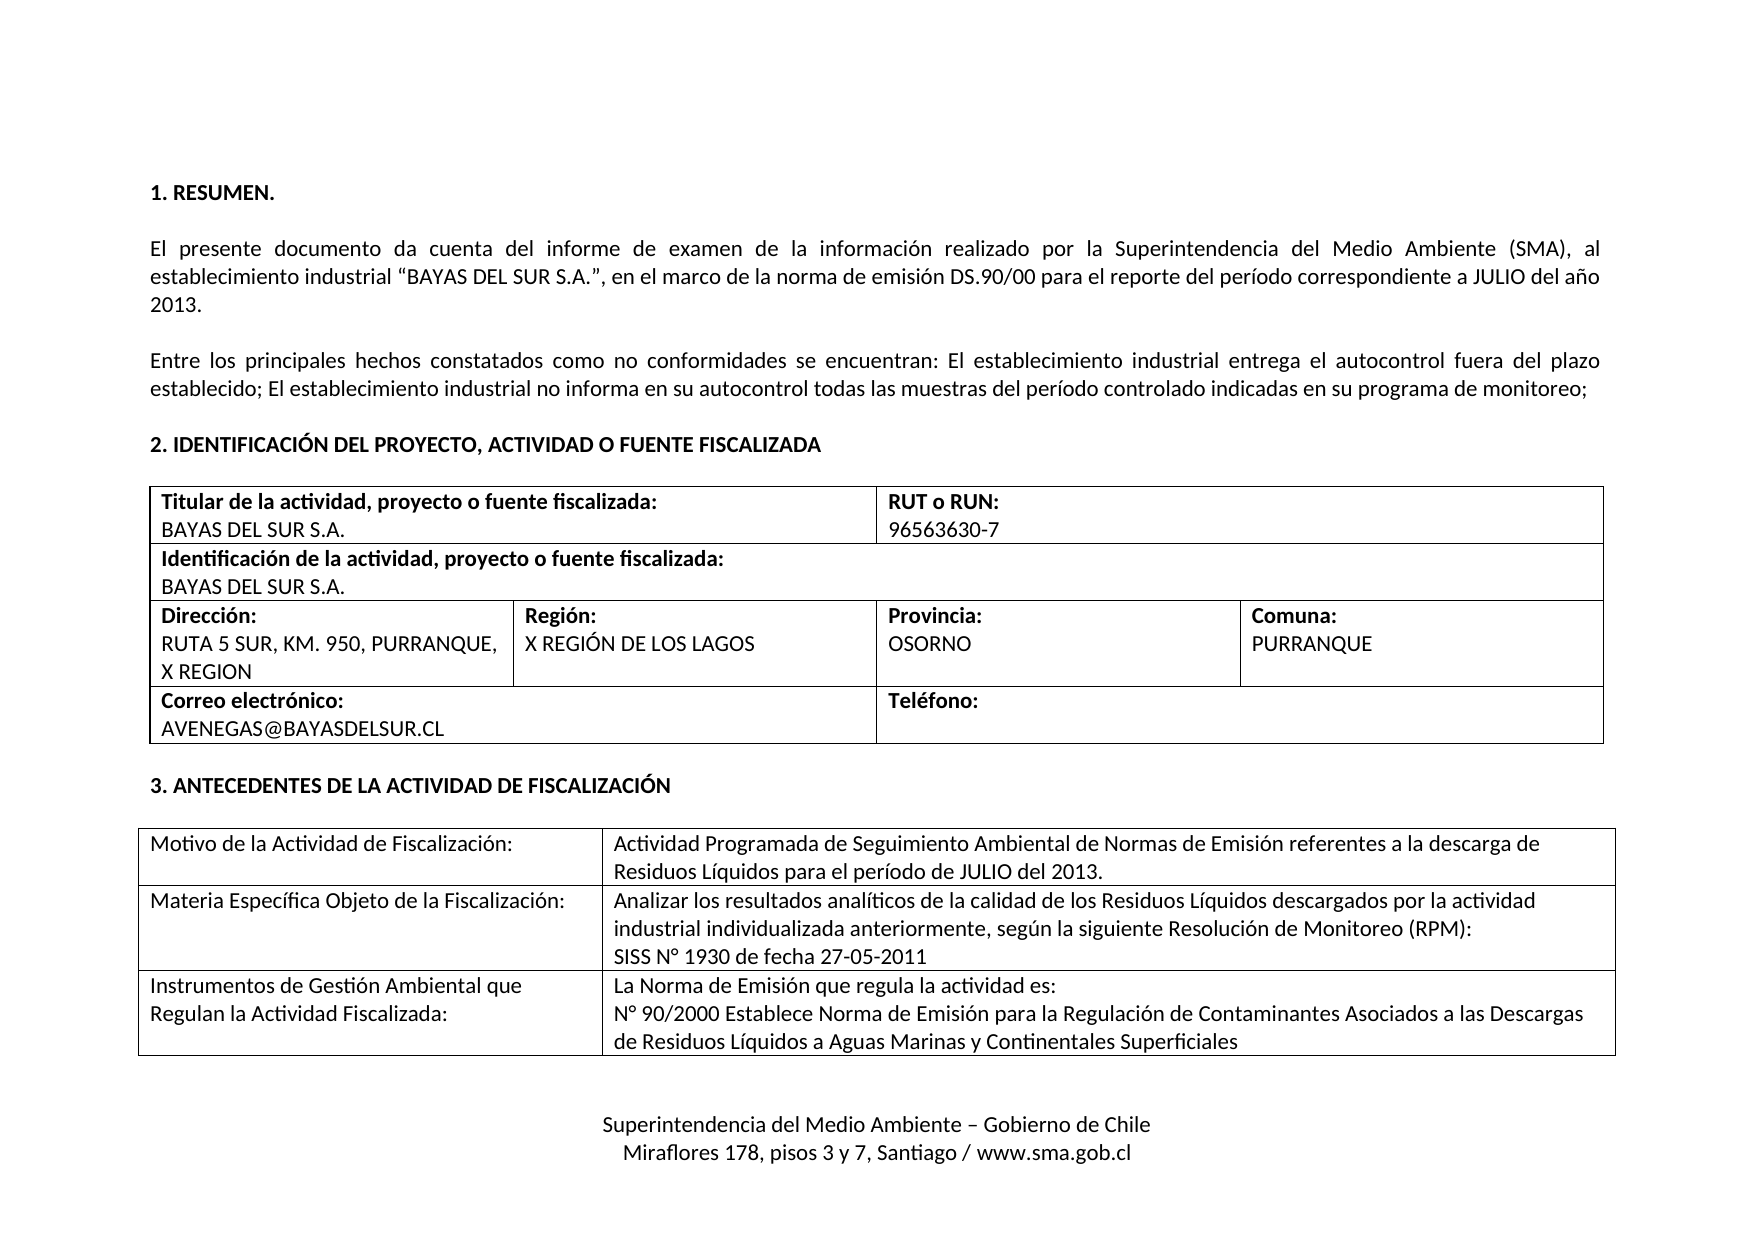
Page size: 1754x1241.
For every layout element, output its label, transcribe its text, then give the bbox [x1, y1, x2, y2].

table_header RUT o RUN: 96563630-7 [877, 487, 1603, 543]
table_cell La Norma de Emisión que regula la actividad es: N° 90/2000 Establece Norma de Emisión para la Regulación de Contaminantes Asociados a las Descargas de Residuos Líquidos a Aguas Marinas y Continentales Superficiales [603, 971, 1615, 1055]
table_cell Analizar los resultados analíticos de la calidad de los Residuos Líquidos descargados por la actividad industrial individualizada anteriormente, según la siguiente Resolución de Monitoreo (RPM): SISS N° 1930 de fecha 27-05-2011 [603, 886, 1615, 970]
text El presente documento da cuenta del informe de examen de la información realizado por la Superintendencia del Medio Ambiente (SMA), al establecimiento industrial “BAYAS DEL SUR S.A.”, en el marco de la norma de emisión DS.90/00 para el reporte del período correspondiente a JULIO del año 2013. [150, 206, 1604, 318]
text 3. ANTECEDENTES DE LA ACTIVIDAD DE FISCALIZACIÓN [150, 744, 1604, 800]
table_header Motivo de la Actividad de Fiscalización: [139, 829, 602, 885]
text 2. IDENTIFICACIÓN DEL PROYECTO, ACTIVIDAD O FUENTE FISCALIZADA [150, 402, 1604, 458]
table_cell Correo electrónico: AVENEGAS@BAYASDELSUR.CL [151, 687, 876, 743]
table_cell Dirección: RUTA 5 SUR, KM. 950, PURRANQUE, X REGION [151, 601, 513, 686]
table_cell Identificación de la actividad, proyecto o fuente fiscalizada: BAYAS DEL SUR S.A. [151, 544, 1603, 600]
table_header Titular de la actividad, proyecto o fuente fiscalizada: BAYAS DEL SUR S.A. [151, 487, 876, 543]
table_cell Comuna: PURRANQUE [1241, 601, 1603, 686]
table_header Actividad Programada de Seguimiento Ambiental de Normas de Emisión referentes a la descarga de Residuos Líquidos para el período de JULIO del 2013. [603, 829, 1615, 885]
table_cell Teléfono: [877, 687, 1603, 743]
text 1. RESUMEN. [150, 150, 1604, 206]
table_cell Materia Específica Objeto de la Fiscalización: [139, 886, 602, 970]
table_cell Instrumentos de Gestión Ambiental que Regulan la Actividad Fiscalizada: [139, 971, 602, 1055]
text Entre los principales hechos constatados como no conformidades se encuentran: El establecimiento industrial entrega el autocontrol fuera del plazo establecido; El establecimiento industrial no informa en su autocontrol todas las muestras del período controlado indicadas en su programa de monitoreo; [150, 318, 1604, 402]
table_cell Provincia: OSORNO [877, 601, 1240, 686]
table_cell Región: X REGIÓN DE LOS LAGOS [514, 601, 876, 686]
